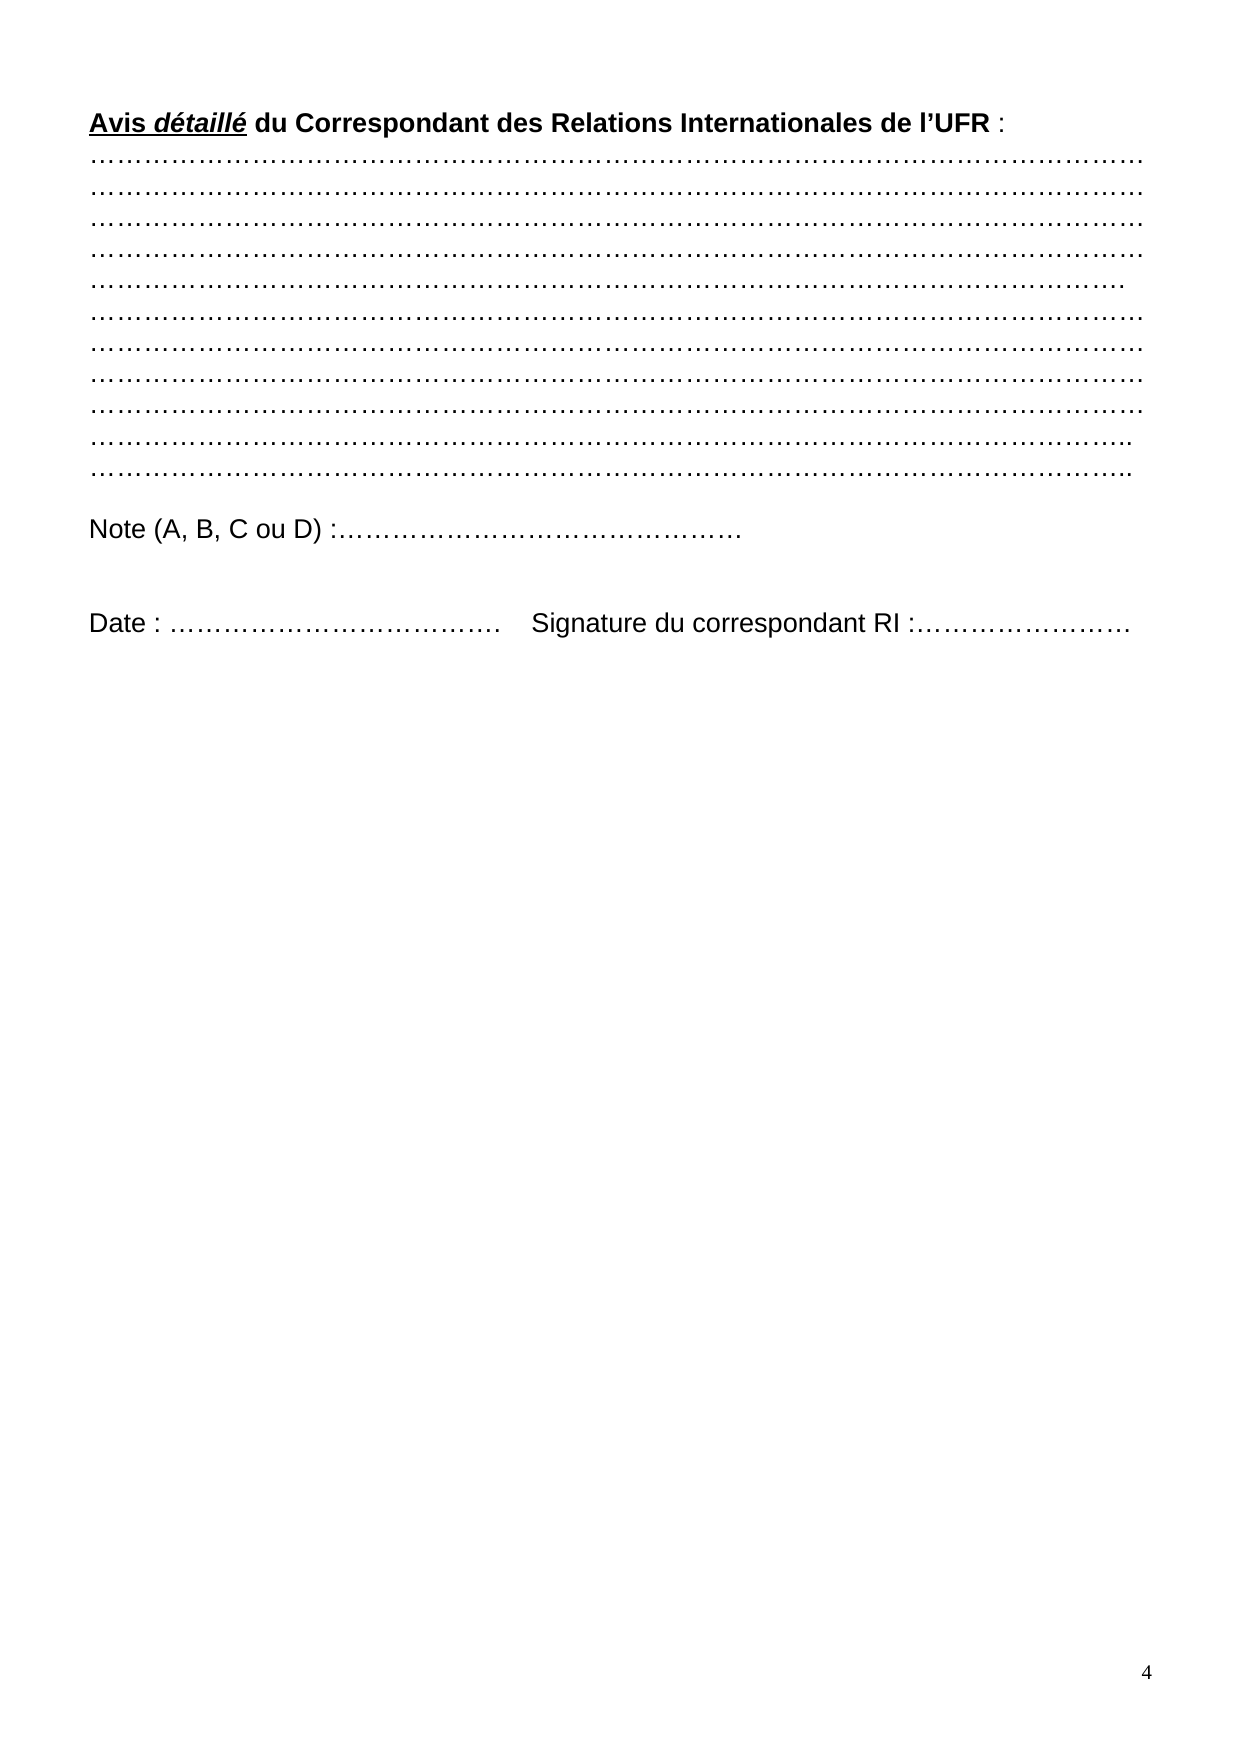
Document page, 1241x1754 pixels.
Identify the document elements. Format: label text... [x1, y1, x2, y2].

text …………………………………………………………………………………………………….. [89, 451, 1152, 482]
text ……………………………………………………………………………………………………………………………………………………………………………………………………………………………………………………………………………………………………………………………………………………………………………………………………………………………………………………………………………………………………………………………………. [89, 138, 1152, 294]
text Avis détaillé du Correspondant des Relations Internationales de l’UFR : [89, 107, 1152, 138]
text …………………………………………………………………………………………………………………………………………………………………………………………………………………………………………………………………………………………………………………………………………………………………………………………………………………………………………………………………………………………………………………………………….. [89, 294, 1152, 451]
text Note (A, B, C ou D) :……………………………………… [89, 513, 1152, 544]
text Date : ………………………………. Signature du correspondant RI :…………………… [89, 607, 1152, 638]
